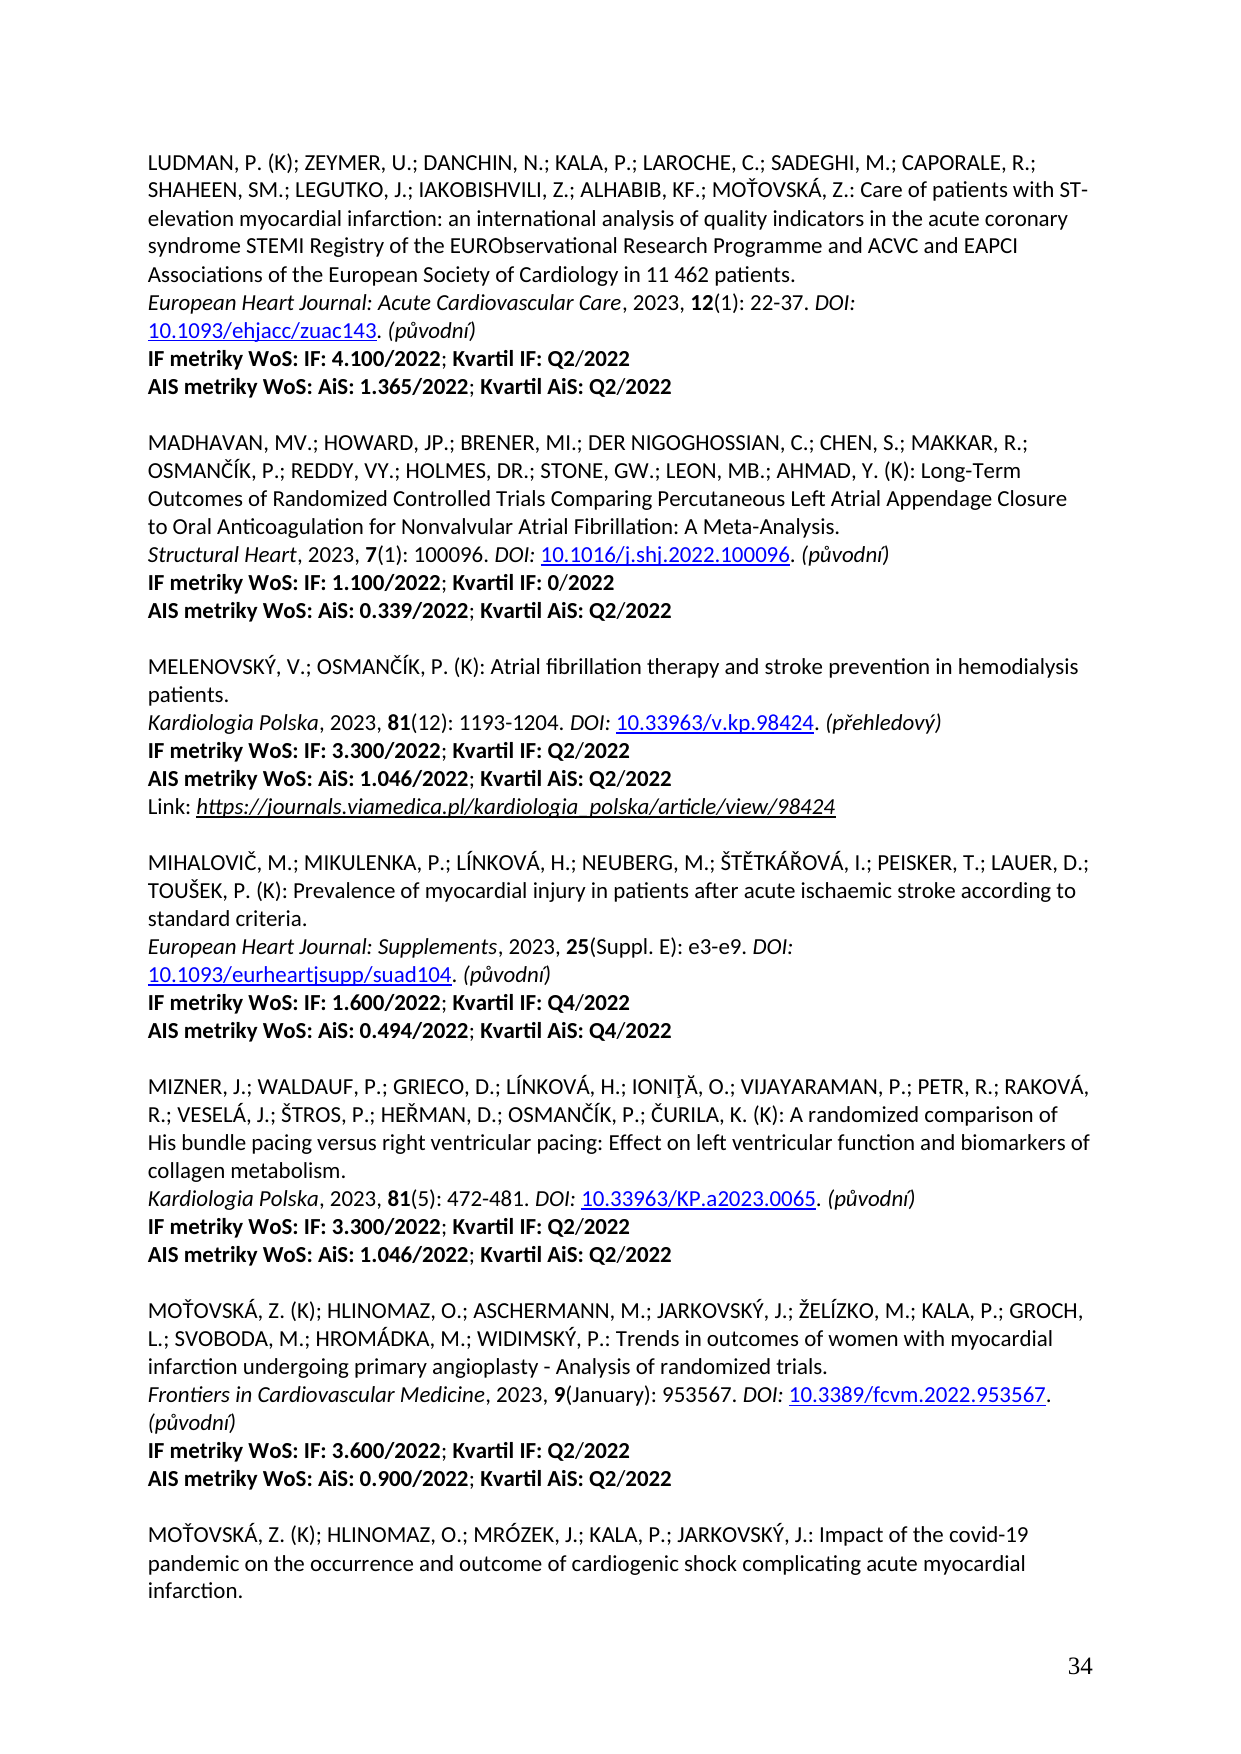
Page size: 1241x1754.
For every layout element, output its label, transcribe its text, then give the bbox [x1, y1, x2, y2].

text IF metriky WoS: IF: 3.300/2022; Kvartil IF: Q2/2022 [148, 736, 1093, 764]
text Kardiologia Polska, 2023, 81(5): 472-481. DOI: 10.33963/KP.a2023.0065. (původní) [148, 1184, 1093, 1212]
text MOŤOVSKÁ, Z. (K); HLINOMAZ, O.; MRÓZEK, J.; KALA, P.; JARKOVSKÝ, J.: Impact of the covid-19 pandemic on the occurrence and outcome of cardiogenic shock complicating acute myocardial infarction. [148, 1521, 1093, 1605]
text IF metriky WoS: IF: 1.100/2022; Kvartil IF: 0/2022 [148, 568, 1093, 596]
text IF metriky WoS: IF: 3.600/2022; Kvartil IF: Q2/2022 [148, 1437, 1093, 1464]
text MIZNER, J.; WALDAUF, P.; GRIECO, D.; LÍNKOVÁ, H.; IONIŢĂ, O.; VIJAYARAMAN, P.; PETR, R.; RAKOVÁ, R.; VESELÁ, J.; ŠTROS, P.; HEŘMAN, D.; OSMANČÍK, P.; ČURILA, K. (K): A randomized comparison of His bundle pacing versus right ventricular pacing: Effect on left ventricular function and biomarkers of collagen metabolism. [148, 1072, 1093, 1184]
text European Heart Journal: Acute Cardiovascular Care, 2023, 12(1): 22-37. DOI: 10.1093/ehjacc/zuac143. (původní) [148, 288, 1093, 344]
text AIS metriky WoS: AiS: 0.900/2022; Kvartil AiS: Q2/2022 [148, 1464, 1093, 1493]
text AIS metriky WoS: AiS: 1.046/2022; Kvartil AiS: Q2/2022 [148, 1240, 1093, 1268]
text MADHAVAN, MV.; HOWARD, JP.; BRENER, MI.; DER NIGOGHOSSIAN, C.; CHEN, S.; MAKKAR, R.; OSMANČÍK, P.; REDDY, VY.; HOLMES, DR.; STONE, GW.; LEON, MB.; AHMAD, Y. (K): Long-Term Outcomes of Randomized Controlled Trials Comparing Percutaneous Left Atrial Appendage Closure to Oral Anticoagulation for Nonvalvular Atrial Fibrillation: A Meta-Analysis. [148, 428, 1093, 540]
text MOŤOVSKÁ, Z. (K); HLINOMAZ, O.; ASCHERMANN, M.; JARKOVSKÝ, J.; ŽELÍZKO, M.; KALA, P.; GROCH, L.; SVOBODA, M.; HROMÁDKA, M.; WIDIMSKÝ, P.: Trends in outcomes of women with myocardial infarction undergoing primary angioplasty - Analysis of randomized trials. [148, 1296, 1093, 1381]
text AIS metriky WoS: AiS: 1.365/2022; Kvartil AiS: Q2/2022 [148, 372, 1093, 400]
text LUDMAN, P. (K); ZEYMER, U.; DANCHIN, N.; KALA, P.; LAROCHE, C.; SADEGHI, M.; CAPORALE, R.; SHAHEEN, SM.; LEGUTKO, J.; IAKOBISHVILI, Z.; ALHABIB, KF.; MOŤOVSKÁ, Z.: Care of patients with ST-elevation myocardial infarction: an international analysis of quality indicators in the acute coronary syndrome STEMI Registry of the EURObservational Research Programme and ACVC and EAPCI Associations of the European Society of Cardiology in 11 462 patients. [148, 148, 1093, 288]
text European Heart Journal: Supplements, 2023, 25(Suppl. E): e3-e9. DOI: 10.1093/eurheartjsupp/suad104. (původní) [148, 932, 1093, 988]
text IF metriky WoS: IF: 1.600/2022; Kvartil IF: Q4/2022 [148, 988, 1093, 1016]
text MIHALOVIČ, M.; MIKULENKA, P.; LÍNKOVÁ, H.; NEUBERG, M.; ŠTĚTKÁŘOVÁ, I.; PEISKER, T.; LAUER, D.; TOUŠEK, P. (K): Prevalence of myocardial injury in patients after acute ischaemic stroke according to standard criteria. [148, 848, 1093, 932]
text AIS metriky WoS: AiS: 1.046/2022; Kvartil AiS: Q2/2022 [148, 764, 1093, 792]
text MELENOVSKÝ, V.; OSMANČÍK, P. (K): Atrial fibrillation therapy and stroke prevention in hemodialysis patients. [148, 652, 1093, 708]
text Link: https://journals.viamedica.pl/kardiologia_polska/article/view/98424 [148, 792, 1093, 820]
text IF metriky WoS: IF: 3.300/2022; Kvartil IF: Q2/2022 [148, 1212, 1093, 1240]
text Kardiologia Polska, 2023, 81(12): 1193-1204. DOI: 10.33963/v.kp.98424. (přehledový) [148, 708, 1093, 736]
text AIS metriky WoS: AiS: 0.494/2022; Kvartil AiS: Q4/2022 [148, 1016, 1093, 1044]
text Structural Heart, 2023, 7(1): 100096. DOI: 10.1016/j.shj.2022.100096. (původní) [148, 540, 1093, 568]
text IF metriky WoS: IF: 4.100/2022; Kvartil IF: Q2/2022 [148, 344, 1093, 372]
text AIS metriky WoS: AiS: 0.339/2022; Kvartil AiS: Q2/2022 [148, 596, 1093, 624]
text Frontiers in Cardiovascular Medicine, 2023, 9(January): 953567. DOI: 10.3389/fcvm.2022.953567. (původní) [148, 1381, 1093, 1437]
